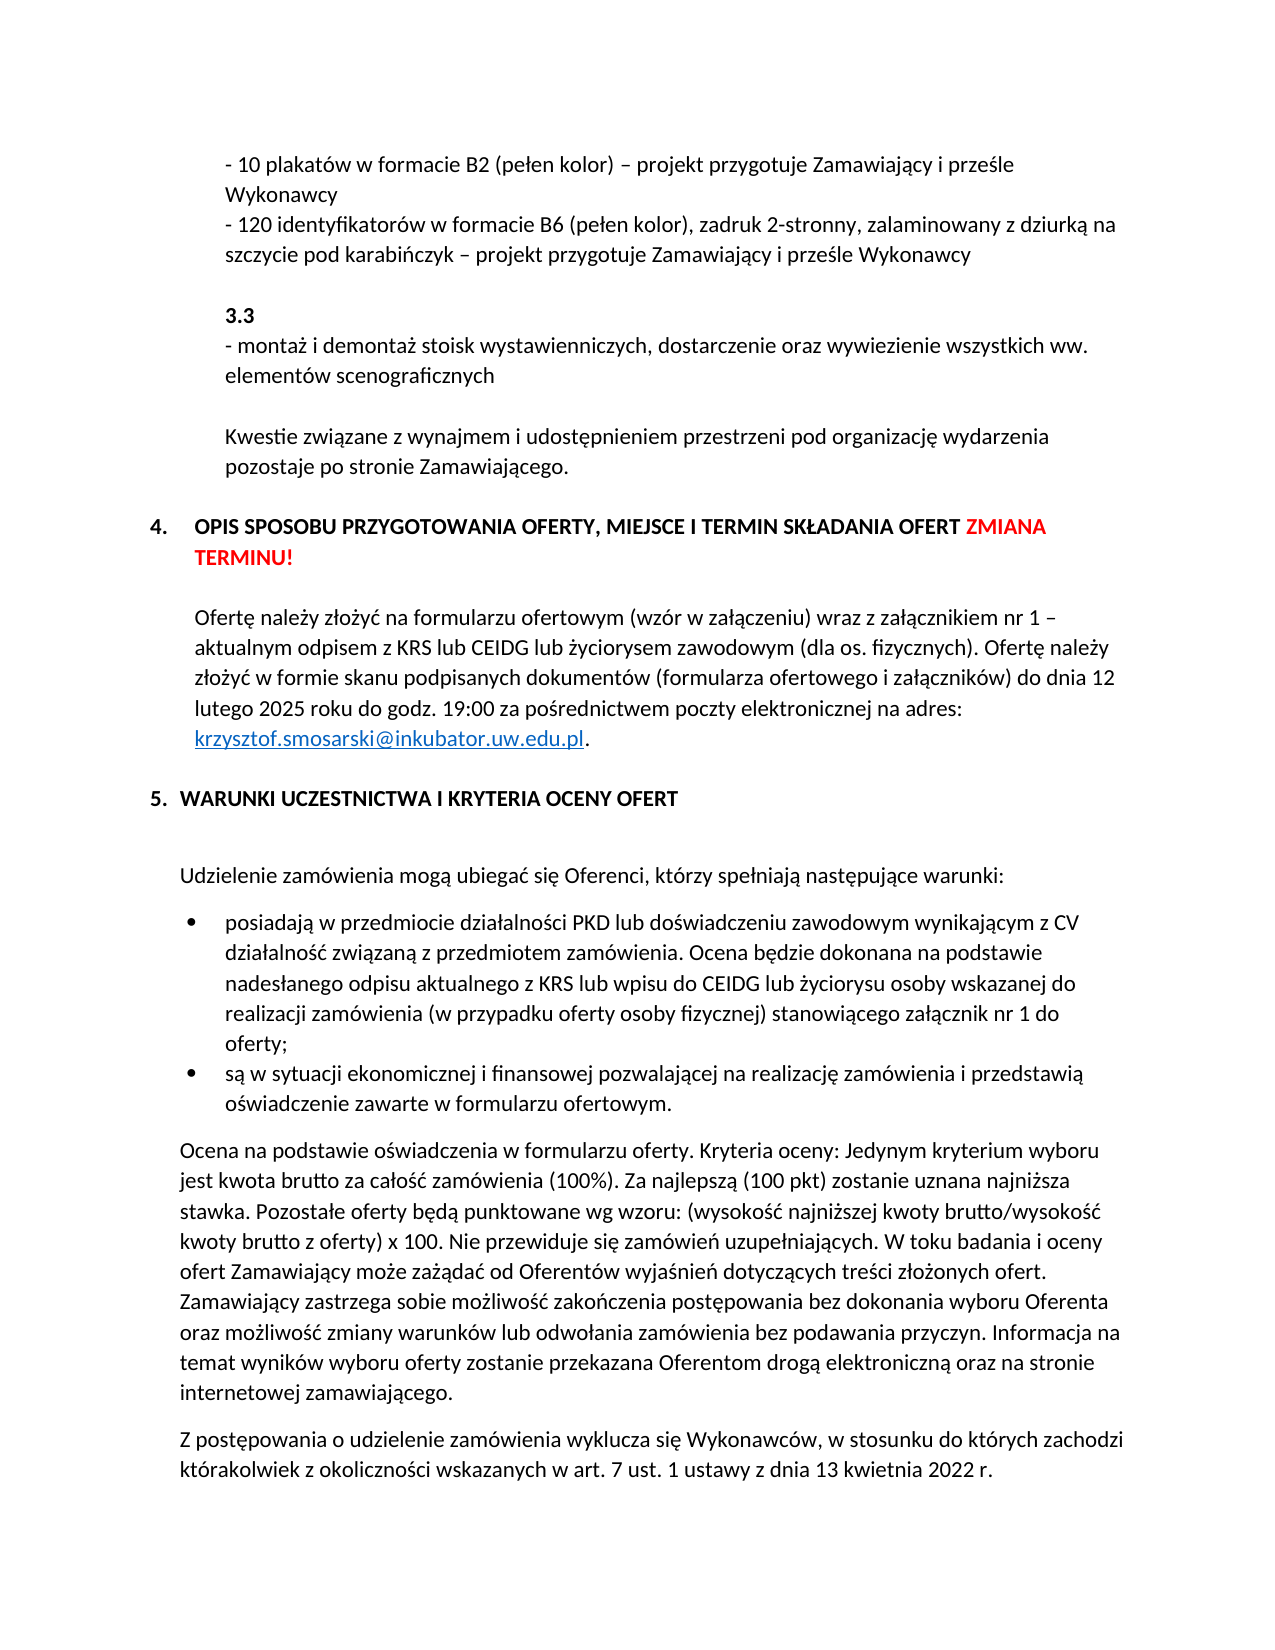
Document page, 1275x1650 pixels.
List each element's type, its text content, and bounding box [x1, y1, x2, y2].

list - 120 identyfikatorów w formacie B6 (pełen kolor), zadruk 2-stronny, zalaminowany z dziurką na szczycie pod karabińczyk – projekt przygotuje Zamawiający i prześle Wykonawcy [225, 210, 1125, 269]
list WARUNKI UCZESTNICTWA I KRYTERIA OCENY OFERT [150, 784, 1125, 812]
text Ocena na podstawie oświadczenia w formularzu oferty. Kryteria oceny: Jedynym kryterium wyboru jest kwota brutto za całość zamówienia (100%). Za najlepszą (100 pkt) zostanie uznana najniższa stawka. Pozostałe oferty będą punktowane wg wzoru: (wysokość najniższej kwoty brutto/wysokość kwoty brutto z oferty) x 100. Nie przewiduje się zamówień uzupełniających. W toku badania i oceny ofert Zamawiający może zażądać od Oferentów wyjaśnień dotyczących treści złożonych ofert. Zamawiający zastrzega sobie możliwość zakończenia postępowania bez dokonania wyboru Oferenta oraz możliwość zmiany warunków lub odwołania zamówienia bez podawania przyczyn. Informacja na temat wyników wyboru oferty zostanie przekazana Oferentom drogą elektroniczną oraz na stronie internetowej zamawiającego. [179, 1136, 1125, 1406]
list - montaż i demontaż stoisk wystawienniczych, dostarczenie oraz wywiezienie wszystkich ww. elementów scenograficznych [225, 331, 1125, 389]
list są w sytuacji ekonomicznej i finansowej pozwalającej na realizację zamówienia i przedstawią oświadczenie zawarte w formularzu ofertowym. [187, 1059, 1125, 1118]
text Udzielenie zamówienia mogą ubiegać się Oferenci, którzy spełniają następujące warunki: [179, 861, 1125, 889]
list Kwestie związane z wynajmem i udostępnieniem przestrzeni pod organizację wydarzenia pozostaje po stronie Zamawiającego. [225, 422, 1125, 480]
list OPIS SPOSOBU PRZYGOTOWANIA OFERTY, MIEJSCE I TERMIN SKŁADANIA OFERT ZMIANA TERMINU! [150, 512, 1125, 571]
list 3.3 [225, 301, 1125, 329]
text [179, 1425, 1125, 1483]
list - 10 plakatów w formacie B2 (pełen kolor) – projekt przygotuje Zamawiający i prześle Wykonawcy [225, 150, 1125, 208]
list Ofertę należy złożyć na formularzu ofertowym (wzór w załączeniu) wraz z załącznikiem nr 1 – aktualnym odpisem z KRS lub CEIDG lub życiorysem zawodowym (dla os. fizycznych). Ofertę należy złożyć w formie skanu podpisanych dokumentów (formularza ofertowego i załączników) do dnia 12 lutego 2025 roku do godz. 19:00 za pośrednictwem poczty elektronicznej na adres: krzysztof.smosarski@inkubator.uw.edu.pl. [194, 603, 1125, 752]
list posiadają w przedmiocie działalności PKD lub doświadczeniu zawodowym wynikającym z CV działalność związaną z przedmiotem zamówienia. Ocena będzie dokonana na podstawie nadesłanego odpisu aktualnego z KRS lub wpisu do CEIDG lub życiorysu osoby wskazanej do realizacji zamówienia (w przypadku oferty osoby fizycznej) stanowiącego załącznik nr 1 do oferty; [187, 908, 1125, 1057]
